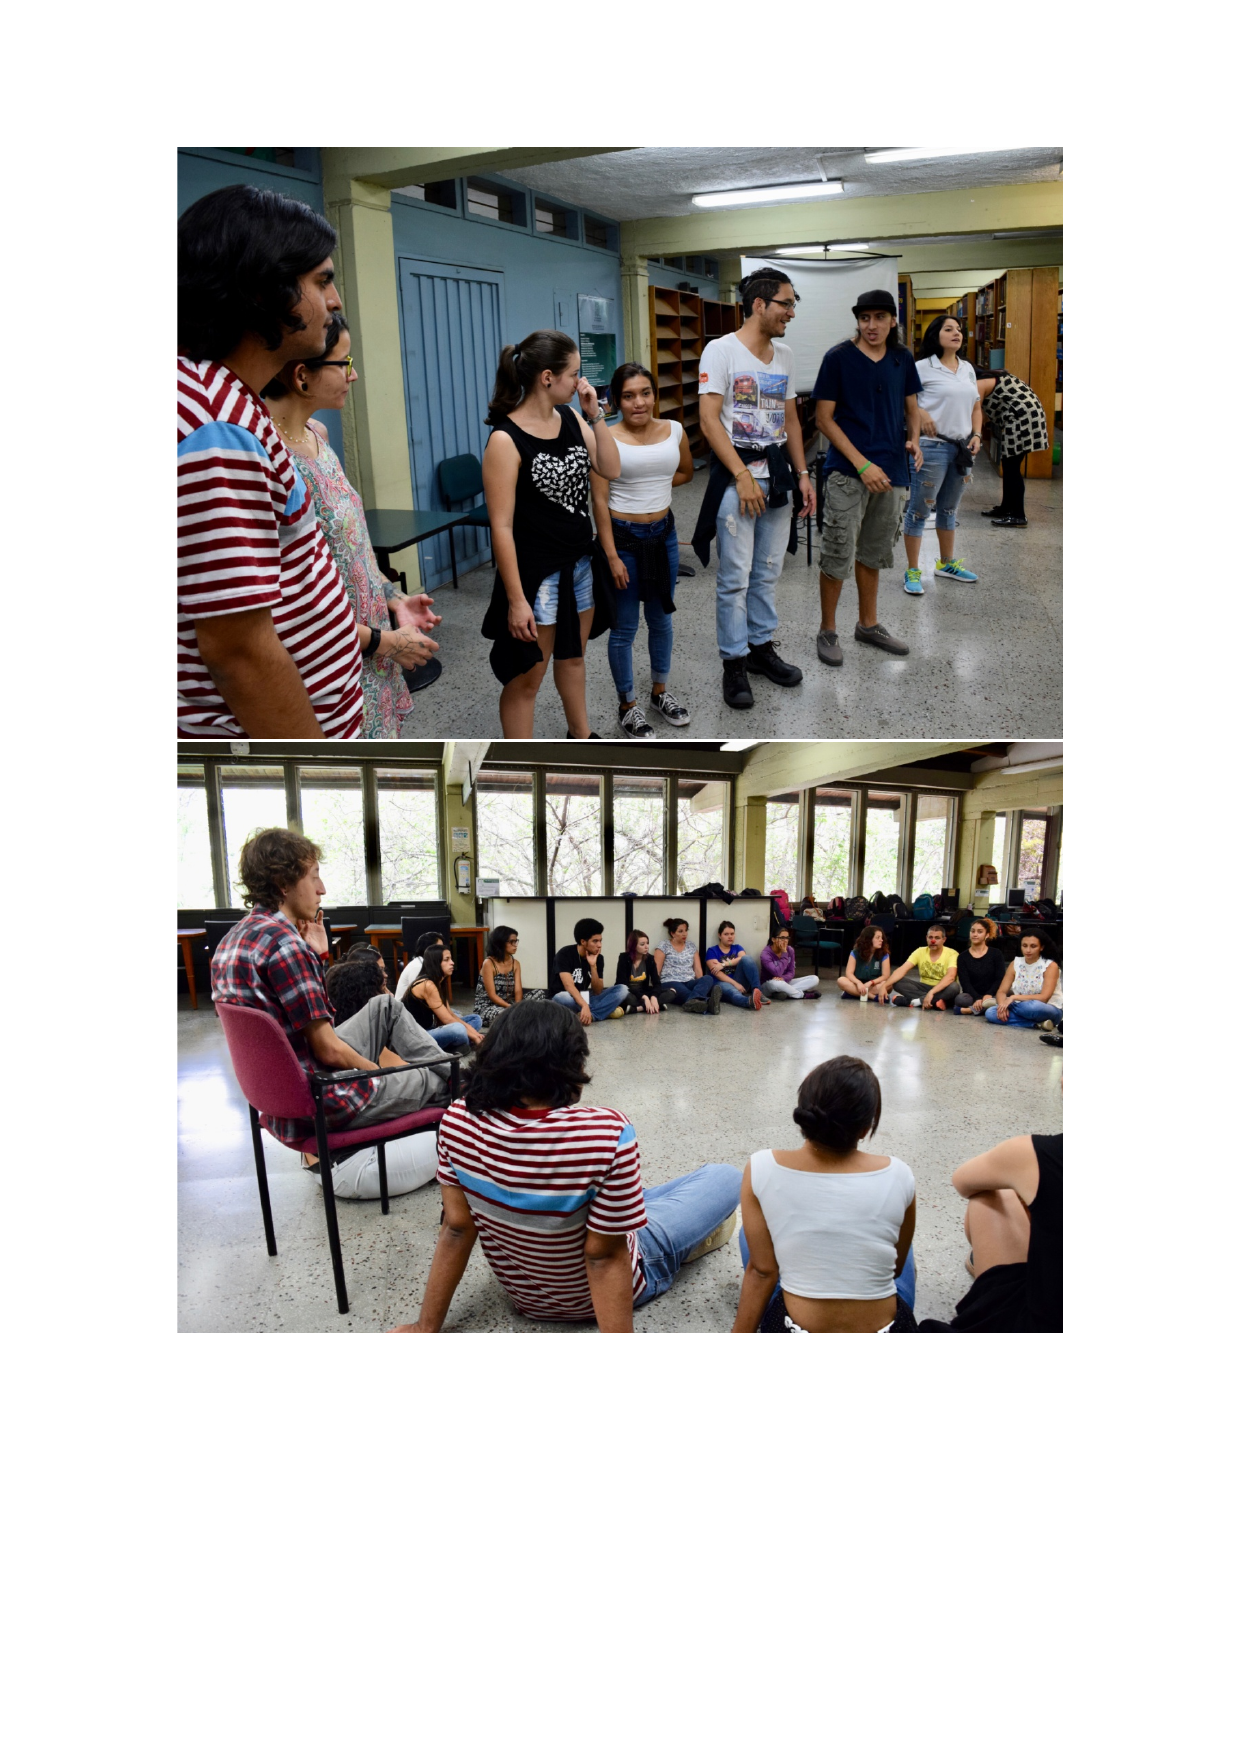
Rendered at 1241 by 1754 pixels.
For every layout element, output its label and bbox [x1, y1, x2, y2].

picture [177, 147, 1063, 739]
picture [177, 742, 1063, 1333]
